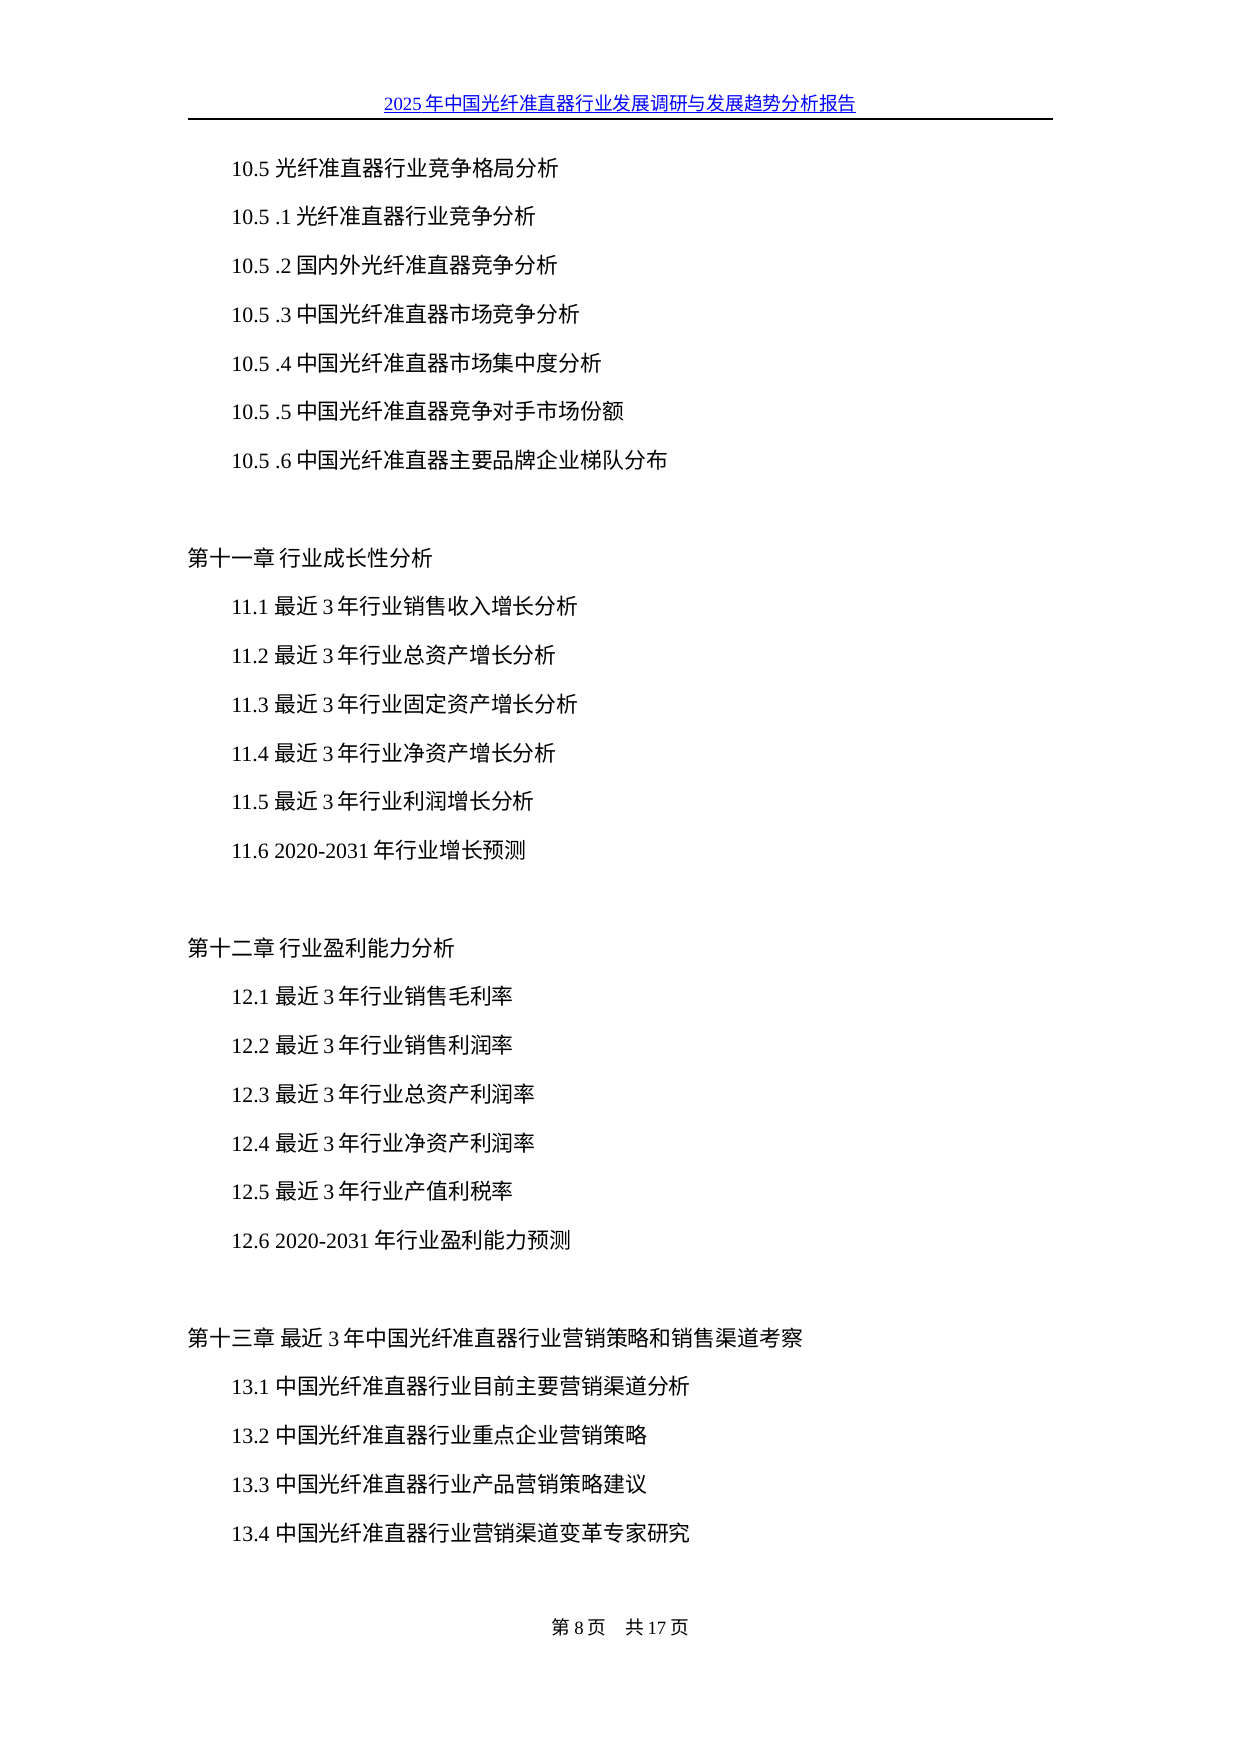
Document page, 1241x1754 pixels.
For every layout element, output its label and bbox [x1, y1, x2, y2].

text [187, 150, 1053, 1548]
